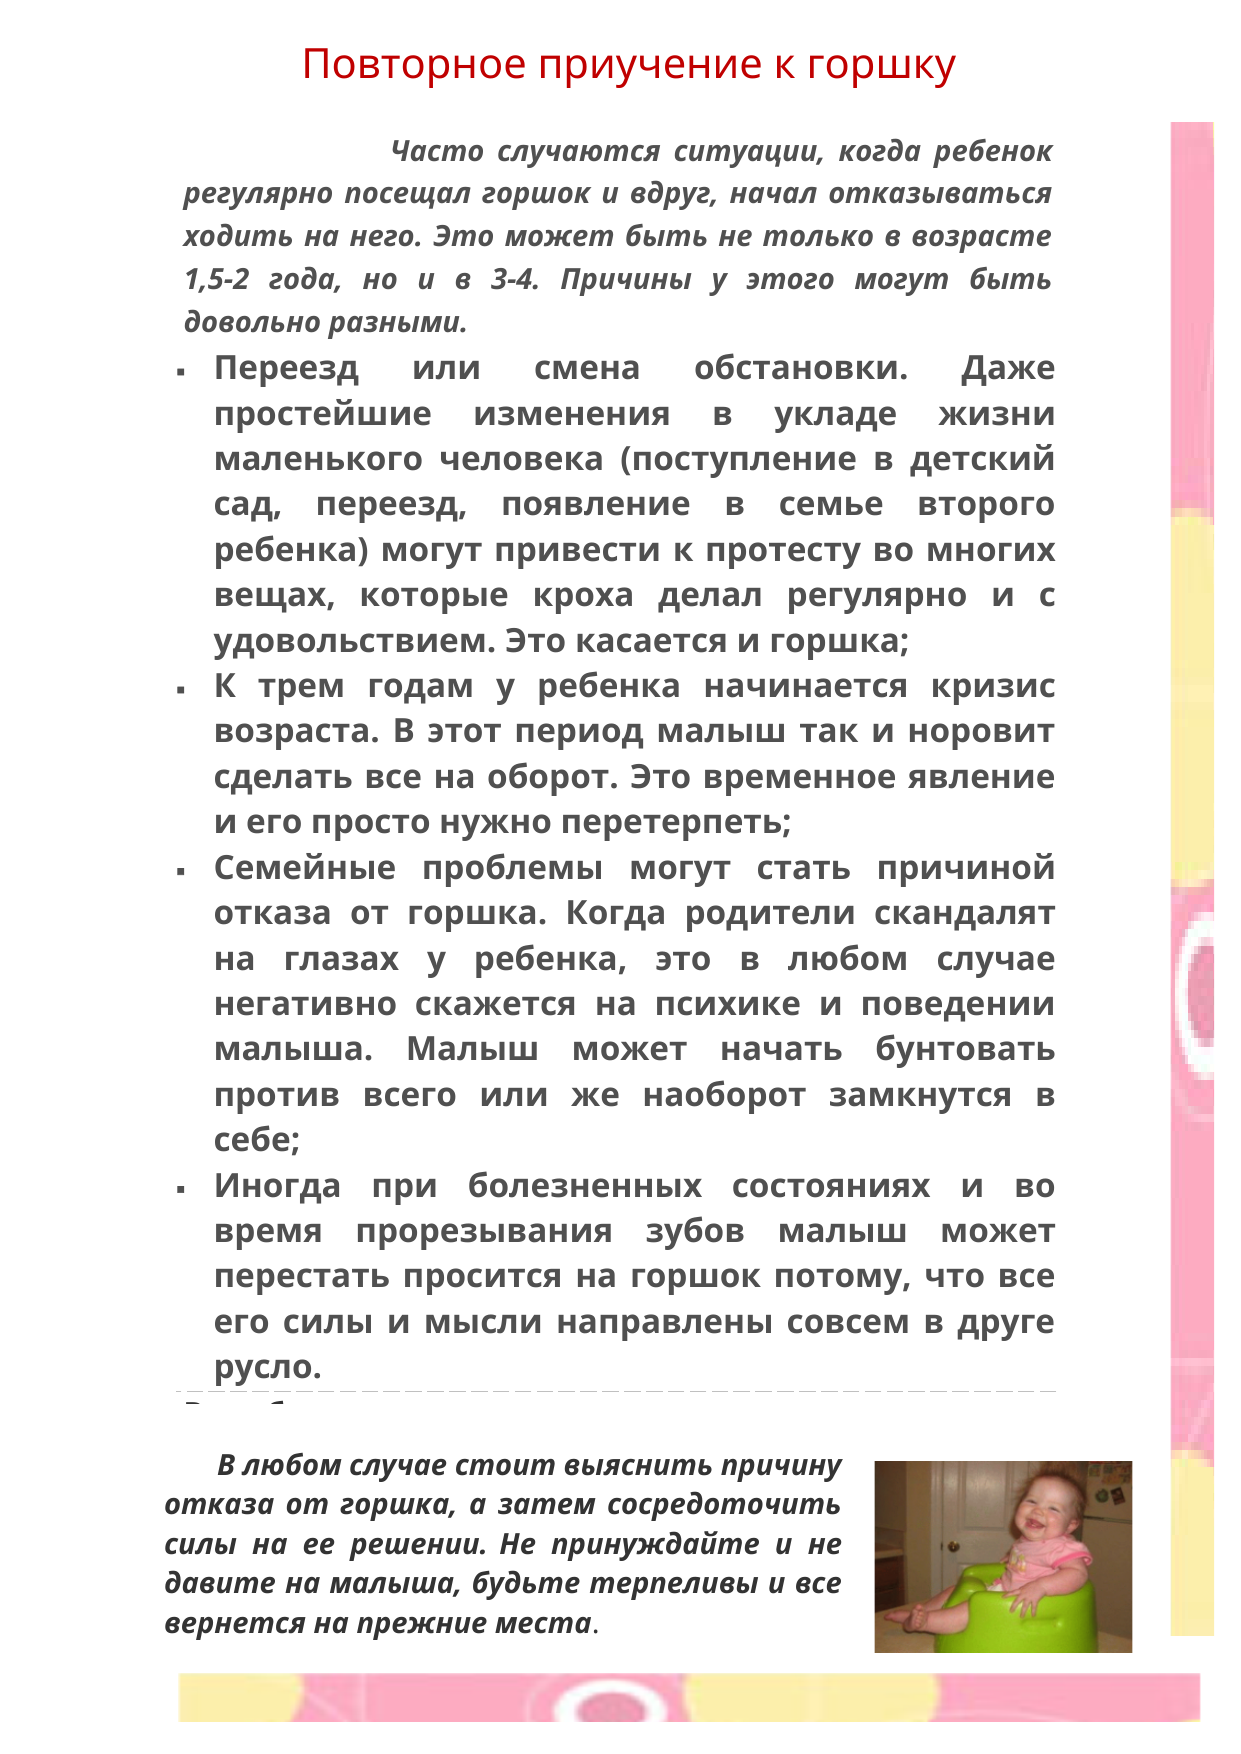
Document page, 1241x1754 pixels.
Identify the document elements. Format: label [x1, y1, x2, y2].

picture [181, 1673, 1200, 1722]
picture [1170, 122, 1217, 1627]
picture [874, 1461, 1133, 1653]
